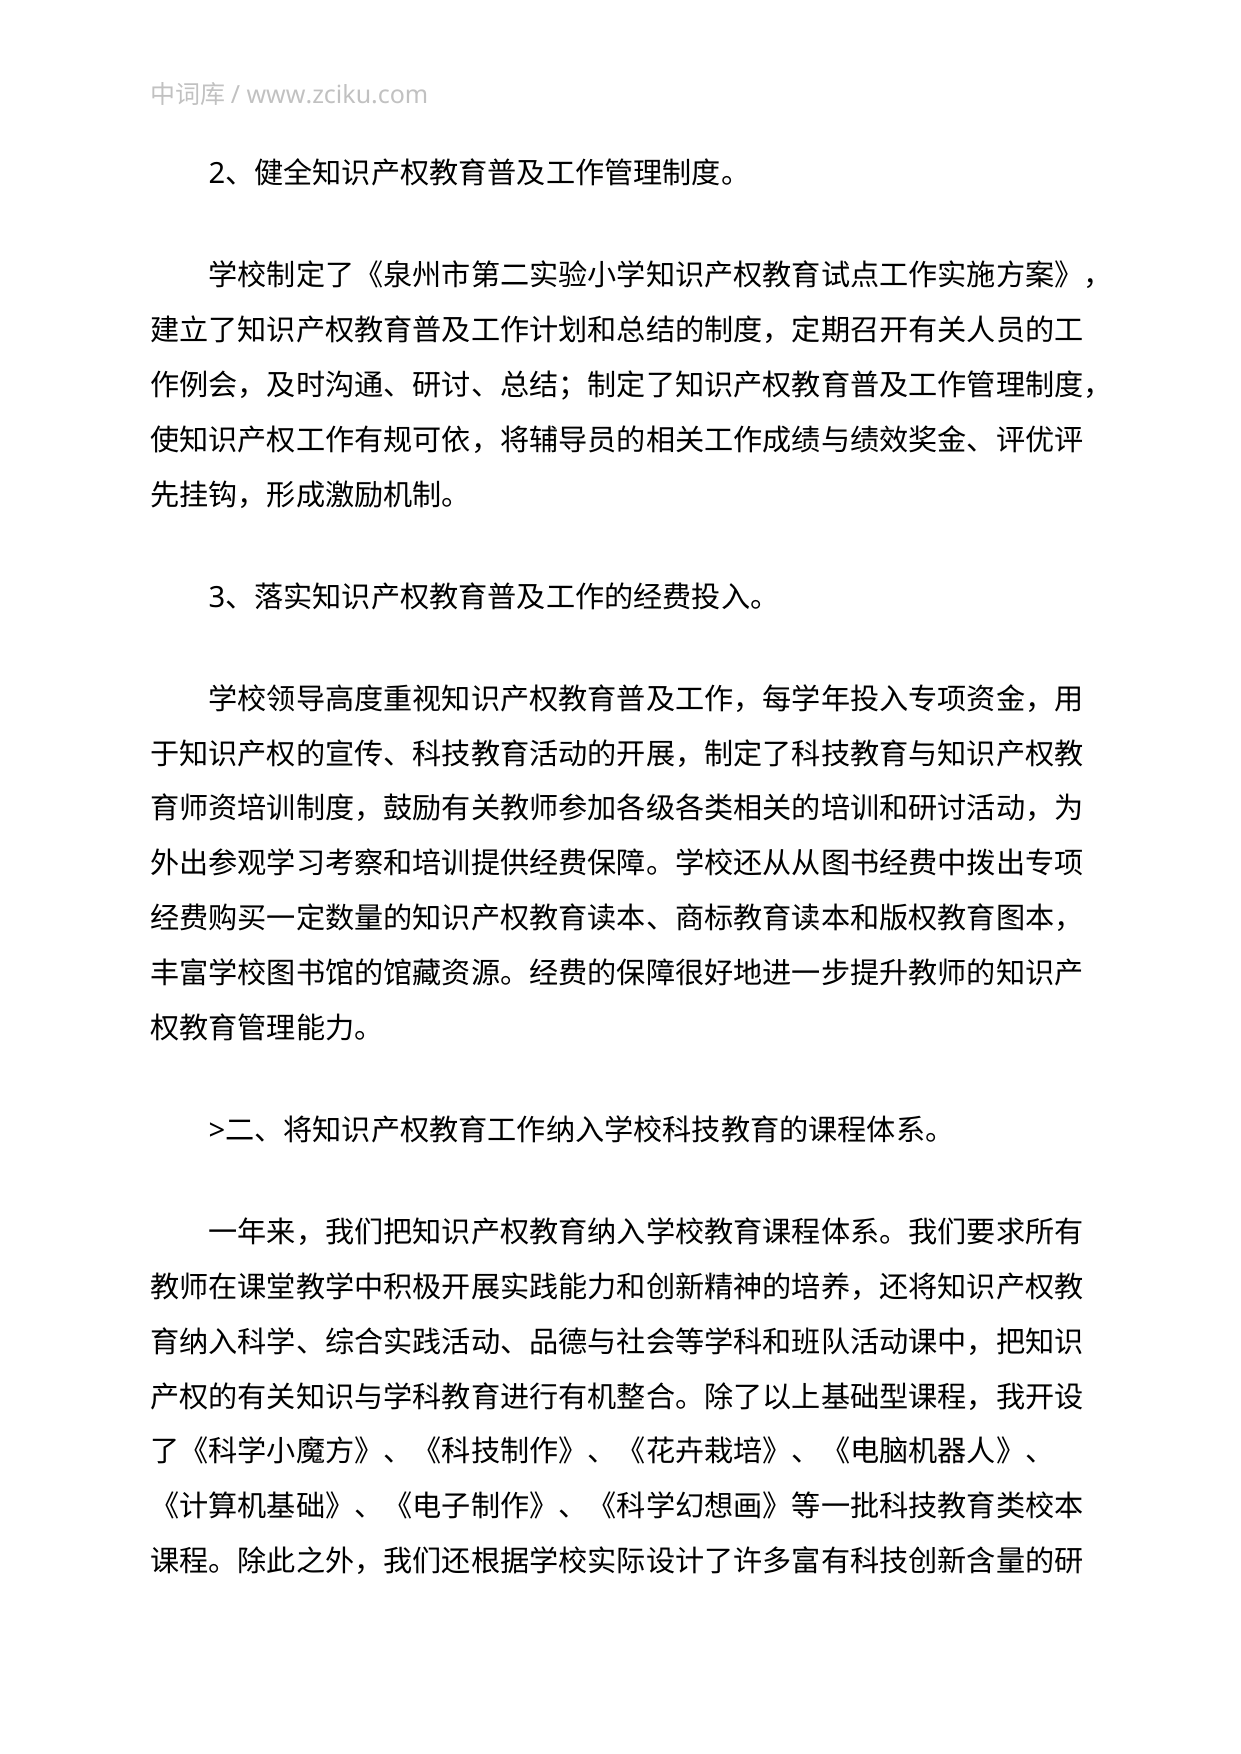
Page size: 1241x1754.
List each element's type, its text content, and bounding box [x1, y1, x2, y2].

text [150, 1208, 1090, 1580]
text 学校领导高度重视知识产权教育普及工作，每学年投入专项资金，用于知识产权的宣传、科技教育活动的开展，制定了科技教育与知识产权教育师资培训制度，鼓励有关教师参加各级各类相关的培训和研讨活动，为外出参观学习考察和培训提供经费保障。学校还从从图书经费中拨出专项经费购买一定数量的知识产权教育读本、商标教育读本和版权教育图本，丰富学校图书馆的馆藏资源。经费的保障很好地进一步提升教师的知识产权教育管理能力。 [150, 675, 1090, 1047]
text 2、健全知识产权教育普及工作管理制度。 [150, 150, 1090, 192]
text 3、落实知识产权教育普及工作的经费投入。 [150, 573, 1090, 616]
text >二、将知识产权教育工作纳入学校科技教育的课程体系。 [150, 1106, 1090, 1149]
text 学校制定了《泉州市第二实验小学知识产权教育试点工作实施方案》，建立了知识产权教育普及工作计划和总结的制度，定期召开有关人员的工作例会，及时沟通、研讨、总结；制定了知识产权教育普及工作管理制度，使知识产权工作有规可依，将辅导员的相关工作成绩与绩效奖金、评优评先挂钩，形成激励机制。 [150, 252, 1090, 514]
